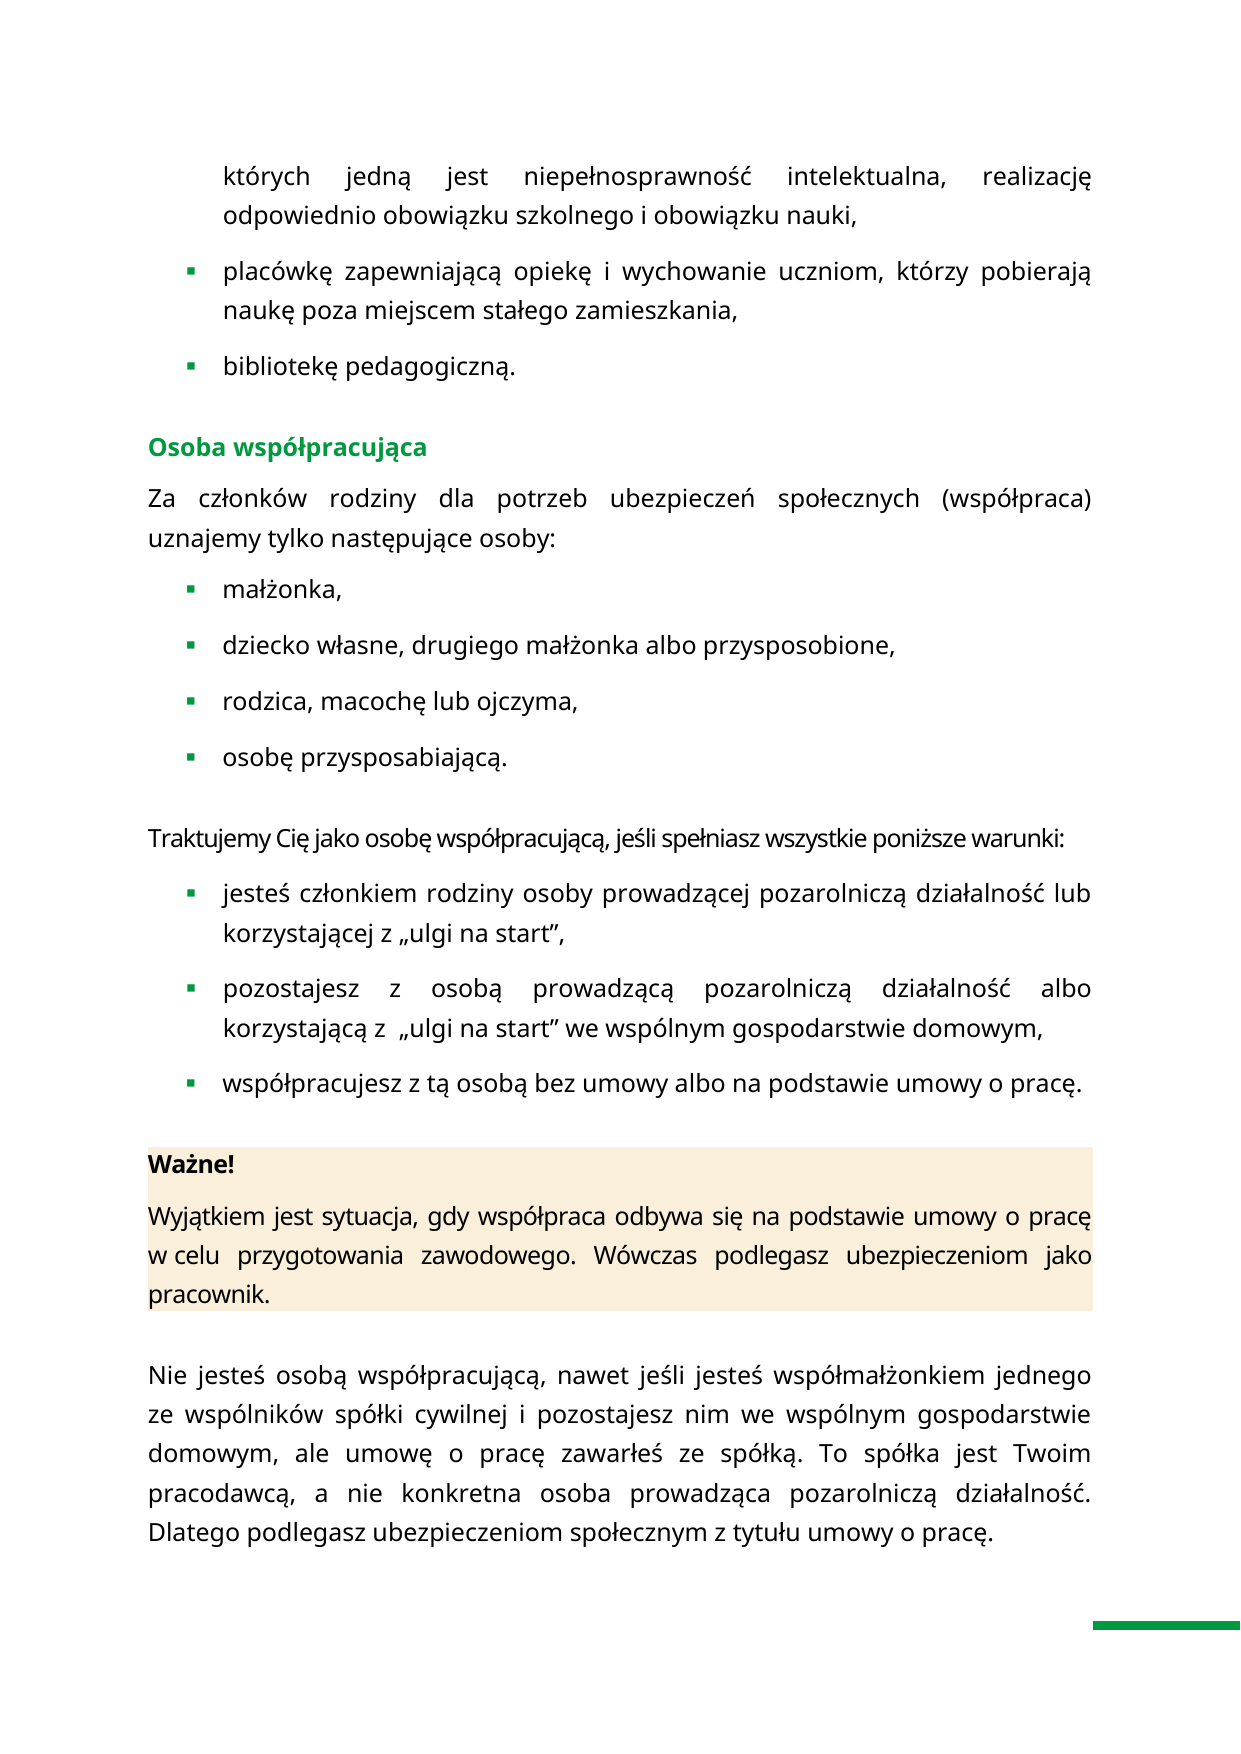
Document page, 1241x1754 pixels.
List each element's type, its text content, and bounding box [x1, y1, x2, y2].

list współpracujesz z tą osobą bez umowy albo na podstawie umowy o pracę. [185, 1066, 1093, 1100]
text Traktujemy Cię jako osobę współpracującą, jeśli spełniasz wszystkie poniższe warunki: [148, 820, 1093, 854]
text Ważne! [148, 1147, 1093, 1181]
list pozostajesz z osobą prowadzącą pozarolniczą działalność albo korzystającą z „ulgi na start” we wspólnym gospodarstwie domowym, [185, 971, 1093, 1044]
list jesteś członkiem rodziny osoby prowadzącej pozarolniczą działalność lub korzystającej z „ulgi na start”, [185, 876, 1093, 949]
subtitle Osoba współpracująca [148, 429, 1093, 463]
list małżonka, [185, 572, 1093, 606]
text Za członków rodziny dla potrzeb ubezpieczeń społecznych (współpraca) uznajemy tylko następujące osoby: [148, 481, 1093, 554]
list rodzica, macochę lub ojczyma, [185, 684, 1093, 718]
text Nie jesteś osobą współpracującą, nawet jeśli jesteś współmałżonkiem jednego ze wspólników spółki cywilnej i pozostajesz nim we wspólnym gospodarstwie domowym, ale umowę o pracę zawarłeś ze spółką. To spółka jest Twoim pracodawcą, a nie konkretna osoba prowadząca pozarolniczą działalność. Dlatego podlegasz ubezpieczeniom społecznym z tytułu umowy o pracę. [148, 1358, 1093, 1548]
text Wyjątkiem jest sytuacja, gdy współpraca odbywa się na podstawie umowy o pracę w celu przygotowania zawodowego. Wówczas podlegasz ubezpieczeniom jako pracownik. [148, 1199, 1093, 1311]
list placówkę zapewniającą opiekę i wychowanie uczniom, którzy pobierają naukę poza miejscem stałego zamieszkania, [185, 254, 1093, 327]
list bibliotekę pedagogiczną. [185, 349, 1093, 383]
list osobę przysposabiającą. [185, 739, 1093, 773]
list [185, 159, 1093, 232]
list dziecko własne, drugiego małżonka albo przysposobione, [185, 628, 1093, 662]
